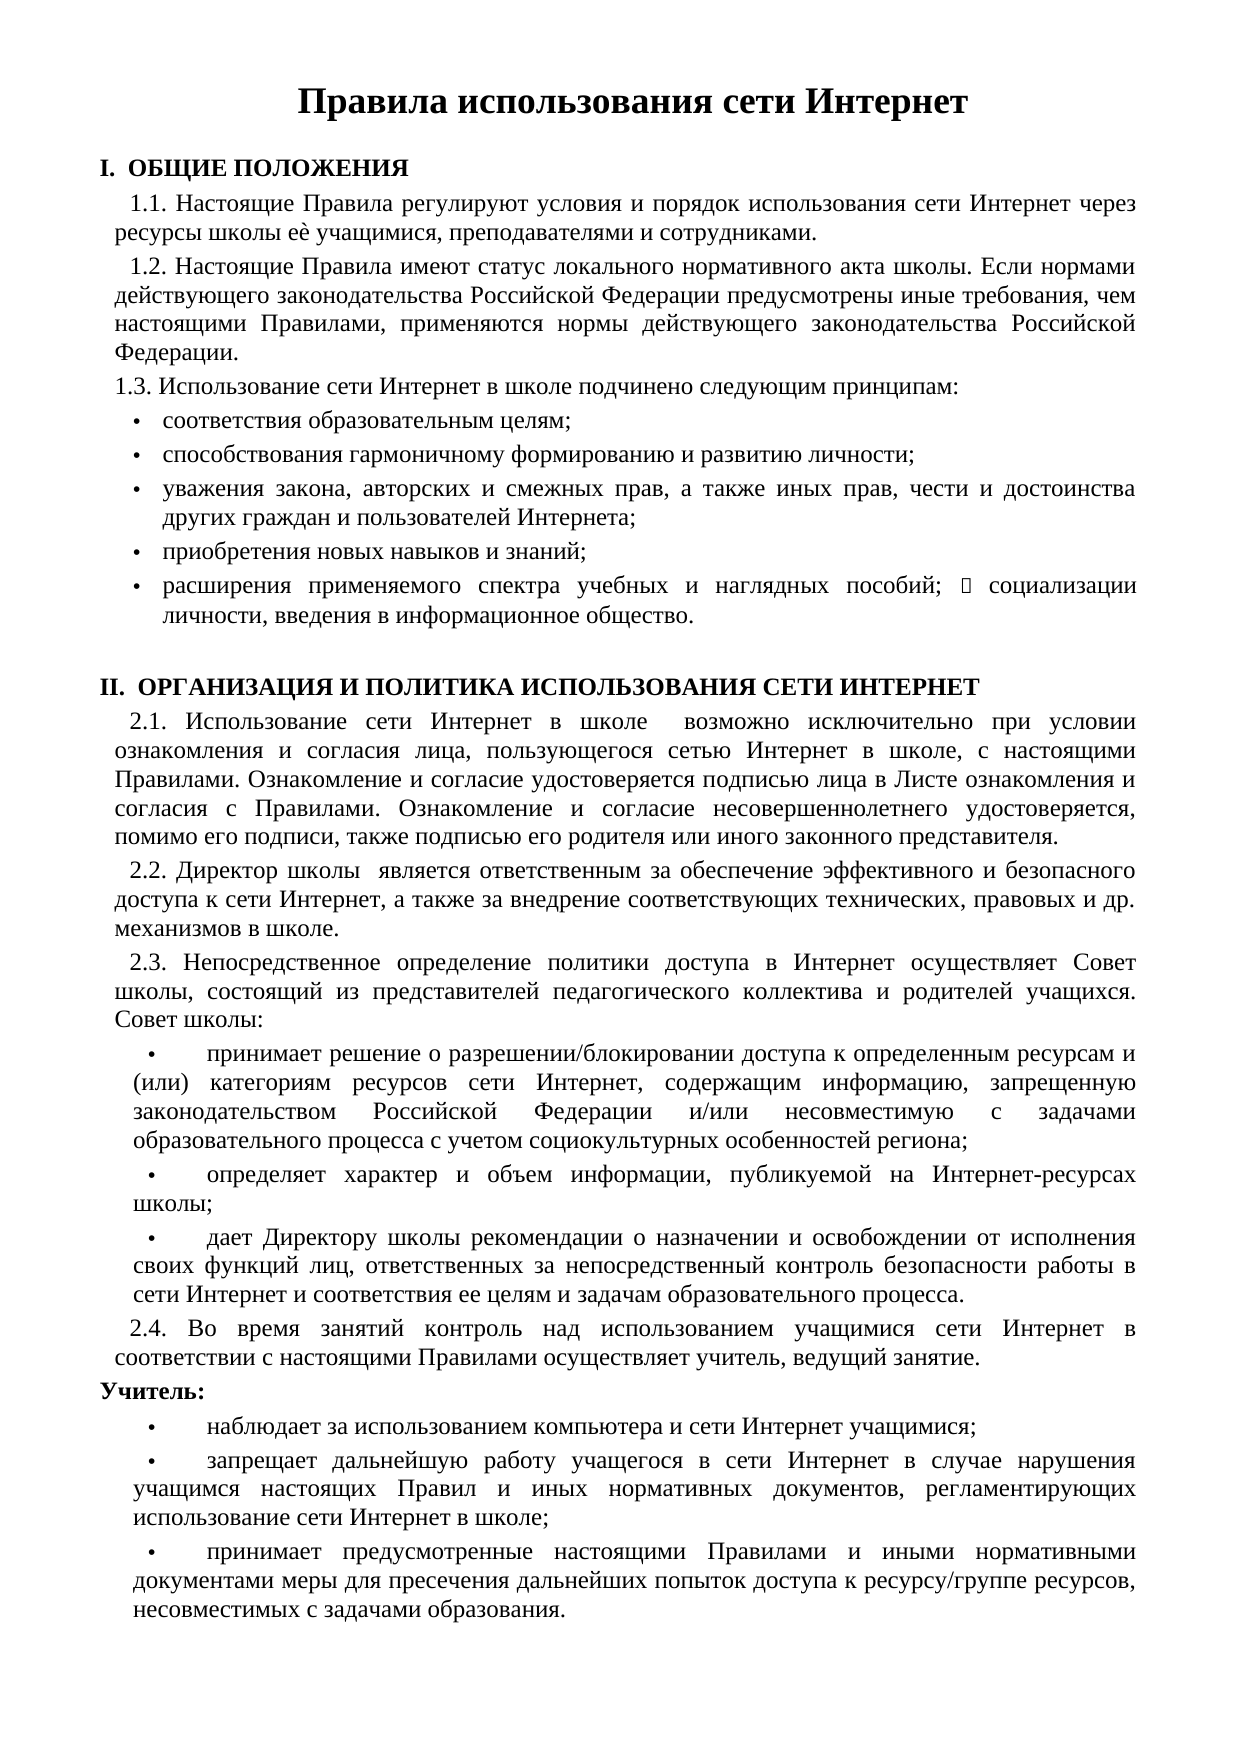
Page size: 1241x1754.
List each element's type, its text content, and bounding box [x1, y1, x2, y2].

list определяет характер и объем информации, публикуемой на Интернет-ресурсах школы; [133, 1159, 1137, 1216]
list соответствия образовательным целям; [133, 405, 1137, 434]
text Учитель: [99, 1376, 1203, 1405]
text 2.2. Директор школы является ответственным за обеспечение эффективного и безопасного доступа к сети Интернет, а также за внедрение соответствующих технических, правовых и др. механизмов в школе. [114, 855, 1137, 942]
list наблюдает за использованием компьютера и сети Интернет учащимися; [133, 1411, 1137, 1439]
text II. ОРГАНИЗАЦИЯ И ПОЛИТИКА ИСПОЛЬЗОВАНИЯ СЕТИ ИНТЕРНЕТ [99, 672, 1203, 700]
text 2.4. Во время занятий контроль над использованием учащимися сети Интернет в соответствии с настоящими Правилами осуществляет учитель, ведущий занятие. [114, 1313, 1137, 1371]
text 1.1. Настоящие Правила регулируют условия и порядок использования сети Интернет через ресурсы школы еѐ учащимися, преподавателями и сотрудниками. [114, 188, 1137, 246]
text 2.1. Использование сети Интернет в школе возможно исключительно при условии ознакомления и согласия лица, пользующегося сетью Интернет в школе, с настоящими Правилами. Ознакомление и согласие удостоверяется подписью лица в Листе ознакомления и согласия с Правилами. Ознакомление и согласие несовершеннолетнего удостоверяется, помимо его подписи, также подписью его родителя или иного законного представителя. [114, 706, 1137, 850]
text 1.2. Настоящие Правила имеют статус локального нормативного акта школы. Если нормами действующего законодательства Российской Федерации предусмотрены иные требования, чем настоящими Правилами, применяются нормы действующего законодательства Российской Федерации. [114, 251, 1137, 366]
list дает Директору школы рекомендации о назначении и освобождении от исполнения своих функций лиц, ответственных за непосредственный контроль безопасности работы в сети Интернет и соответствия ее целям и задачам образовательного процесса. [133, 1222, 1137, 1308]
list уважения закона, авторских и смежных прав, а также иных прав, чести и достоинства других граждан и пользователей Интернета; [133, 473, 1137, 531]
text 1.3. Использование сети Интернет в школе подчинено следующим принципам: [114, 371, 1137, 400]
list способствования гармоничному формированию и развитию личности; [133, 439, 1137, 468]
list приобретения новых навыков и знаний; [133, 536, 1137, 565]
text I. ОБЩИЕ ПОЛОЖЕНИЯ [99, 153, 1203, 182]
list принимает решение о разрешении/блокировании доступа к определенным ресурсам и (или) категориям ресурсов сети Интернет, содержащим информацию, запрещенную законодательством Российской Федерации и/или несовместимую с задачами образовательного процесса с учетом социокультурных особенностей региона; [133, 1038, 1137, 1153]
text 2.3. Непосредственное определение политики доступа в Интернет осуществляет Совет школы, состоящий из представителей педагогического коллектива и родителей учащихся. Совет школы: [114, 947, 1137, 1033]
list расширения применяемого спектра учебных и наглядных пособий;  социализации личности, введения в информационное общество. [133, 570, 1137, 628]
text Правила использования сети Интернет [0, 78, 1240, 121]
